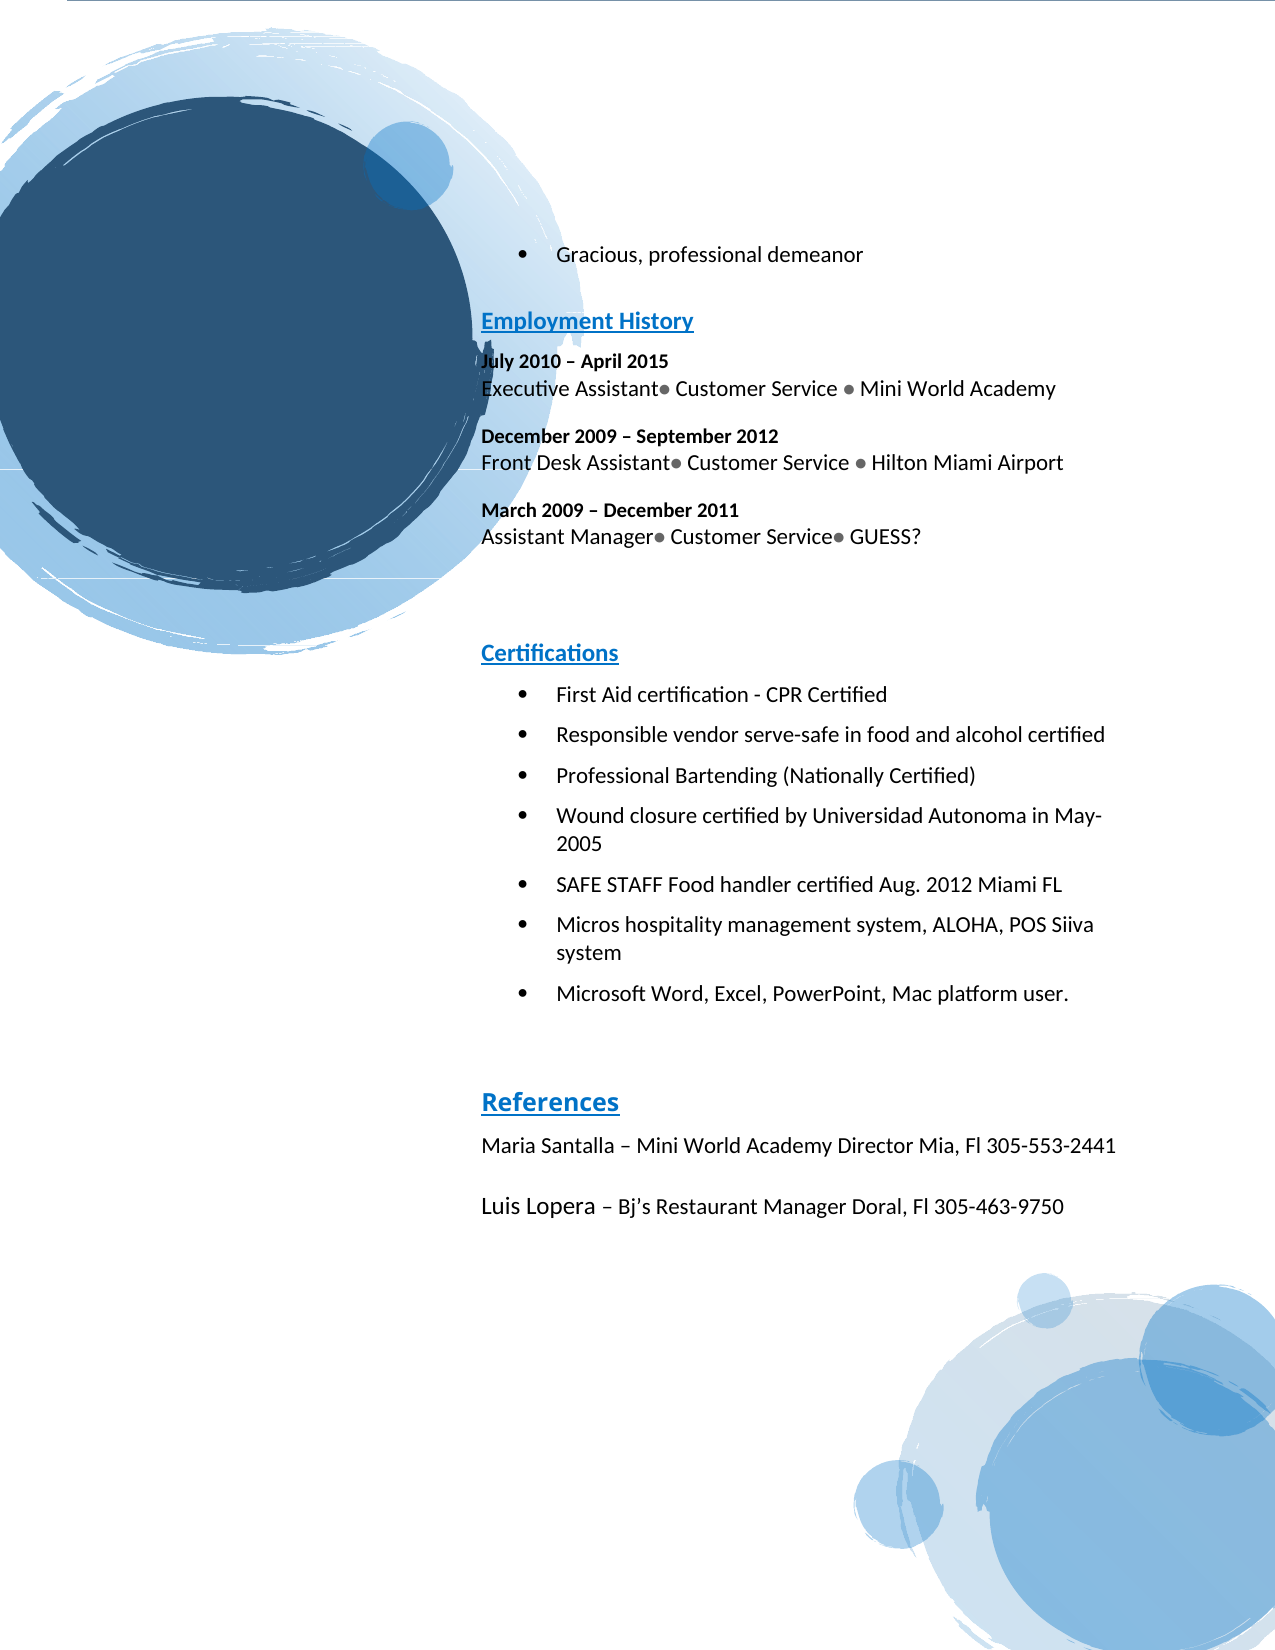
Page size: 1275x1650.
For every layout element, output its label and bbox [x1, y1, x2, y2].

table_cell [44, 240, 118, 1221]
table_cell [119, 240, 425, 1221]
table_cell [425, 240, 469, 1221]
